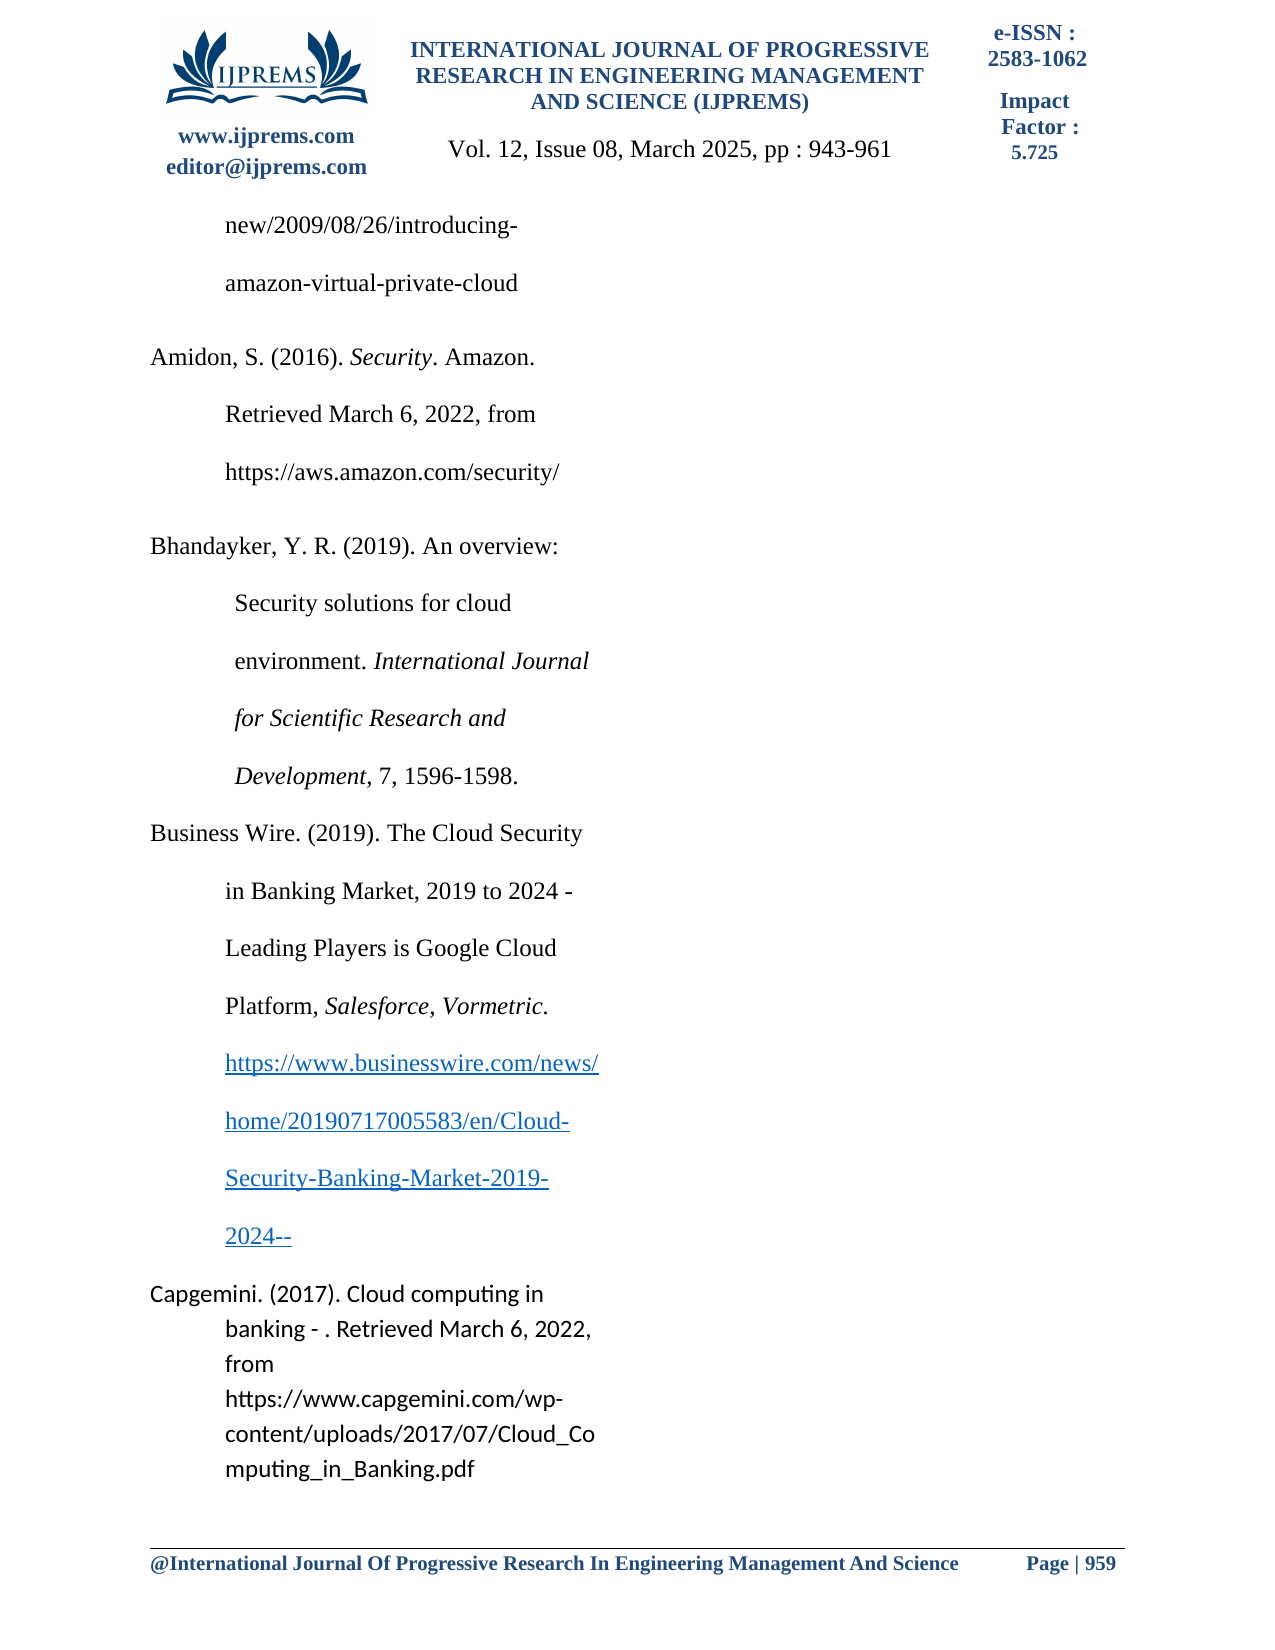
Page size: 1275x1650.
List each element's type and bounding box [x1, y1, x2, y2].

picture [164, 23, 369, 113]
